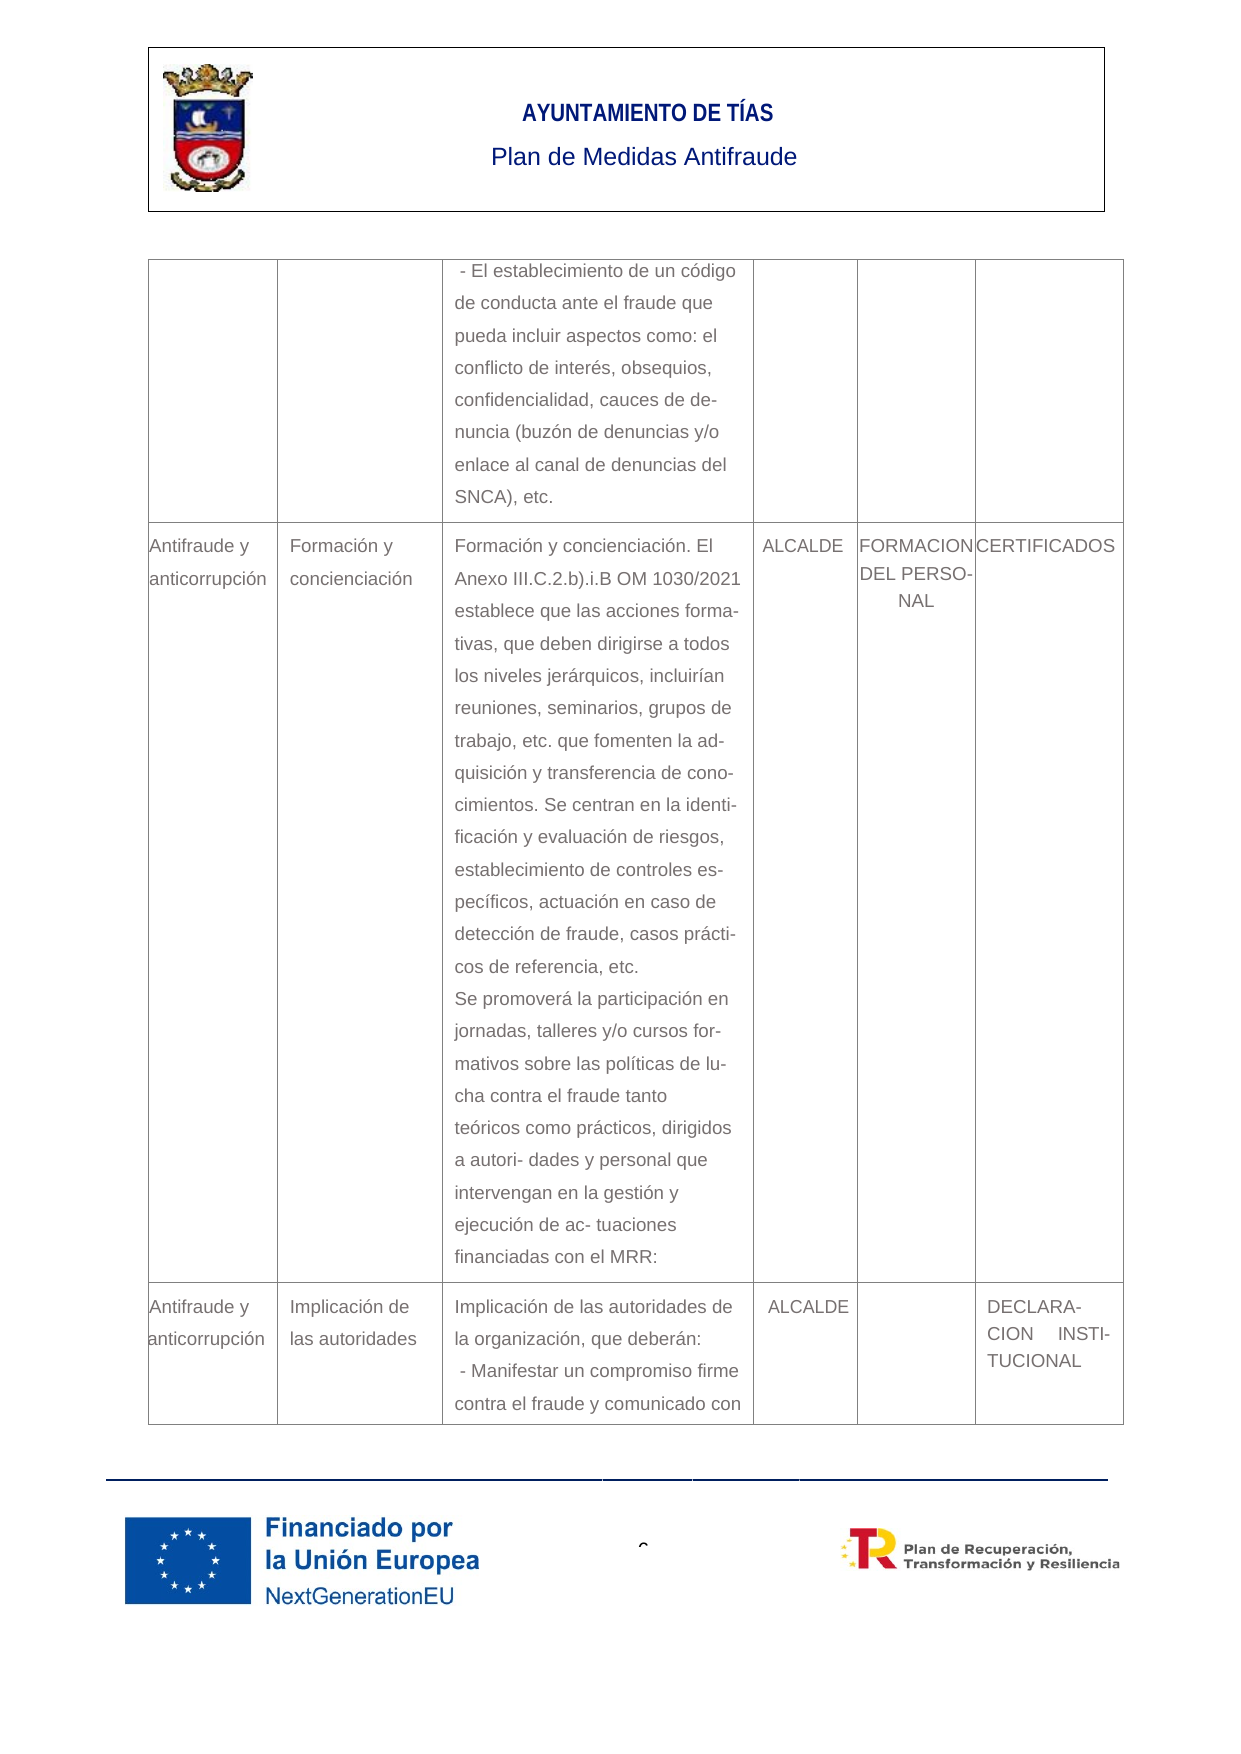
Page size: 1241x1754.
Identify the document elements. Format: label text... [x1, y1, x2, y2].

table_header - El establecimiento de un código de conducta ante el fraude que pueda incluir aspectos como: el conflicto de interés, obsequios, confidencialidad, cauces de de- nuncia (buzón de denuncias y/o enlace al canal de denuncias del SNCA), etc. [443, 260, 753, 522]
table_cell DECLARA- CION INSTI- TUCIONAL [976, 1283, 1123, 1424]
table_cell Formación y concienciación [278, 523, 442, 1282]
picture [124, 1515, 480, 1606]
table_cell Antifraude y anticorrupción [149, 1283, 277, 1424]
table_cell Antifraude y anticorrupción [149, 523, 277, 1282]
picture [840, 1528, 1120, 1571]
table_cell Formación y concienciación. El Anexo III.C.2.b).i.B OM 1030/2021 establece que las acciones forma- tivas, que deben dirigirse a todos los niveles jerárquicos, incluirían reuniones, seminarios, grupos de trabajo, etc. que fomenten la ad- quisición y transferencia de cono- cimientos. Se centran en la identi- ficación y evaluación de riesgos, establecimiento de controles es- pecíficos, actuación en caso de detección de fraude, casos prácti- cos de referencia, etc. Se promoverá la participación en jornadas, talleres y/o cursos for- mativos sobre las políticas de lu- cha contra el fraude tanto teóricos como prácticos, dirigidos a autori- dades y personal que intervengan en la gestión y ejecución de ac- tuaciones financiadas con el MRR: [443, 523, 753, 1282]
table_cell Implicación de las autoridades de la organización, que deberán: - Manifestar un compromiso firme contra el fraude y comunicado con [443, 1283, 753, 1424]
table_cell Implicación de las autoridades [278, 1283, 442, 1424]
table_header [149, 260, 277, 522]
table_header [858, 260, 975, 522]
table_header [278, 260, 442, 522]
table_cell CERTIFICADOS [976, 523, 1123, 1282]
table_cell [858, 1283, 975, 1424]
picture [163, 64, 253, 192]
table_header [976, 260, 1123, 522]
table_cell FORMACION DEL PERSO- NAL [858, 523, 975, 1282]
table_header [754, 260, 857, 522]
table_cell ALCALDE [754, 1283, 857, 1424]
table_cell ALCALDE [754, 523, 857, 1282]
